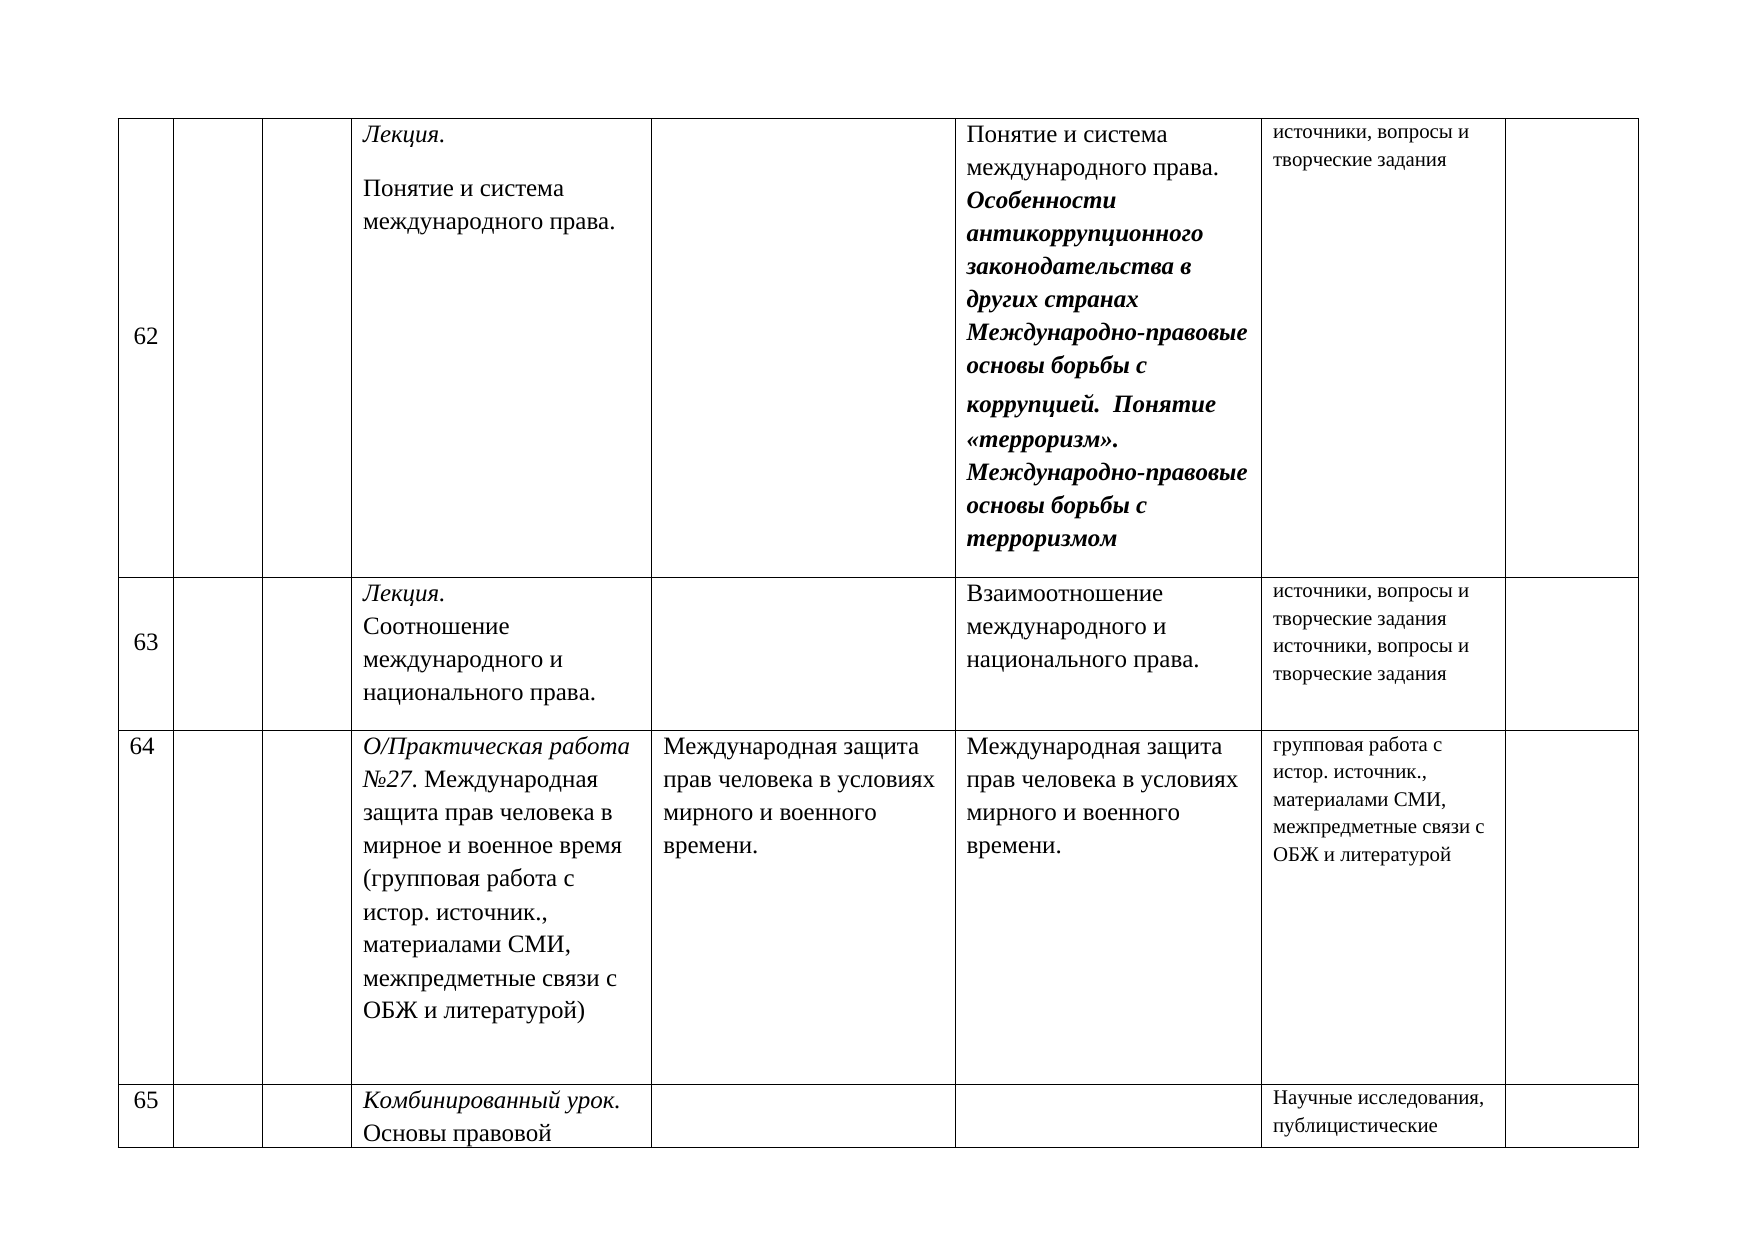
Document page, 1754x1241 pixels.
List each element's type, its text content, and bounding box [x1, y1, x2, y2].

table_cell источники, вопросы и творческие задания источники, вопросы и творческие задания [1262, 578, 1505, 730]
table_cell [1506, 731, 1638, 1084]
table_cell Лекция. Соотношение международного и национального права. [352, 578, 651, 730]
table_cell О/Практическая работа №27. Международная защита прав человека в мирное и военное время (групповая работа с истор. источник., материалами СМИ, межпредметные связи с ОБЖ и литературой) [352, 731, 651, 1084]
table_cell 63 [119, 578, 173, 730]
table_cell [956, 1085, 1261, 1147]
table_cell [263, 731, 351, 1084]
table_cell [1506, 1085, 1638, 1147]
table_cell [352, 1085, 651, 1147]
table_cell [174, 578, 262, 730]
table_cell источники, вопросы и творческие задания [1262, 119, 1505, 577]
table_cell [263, 1085, 351, 1147]
table_cell групповая работа с истор. источник., материалами СМИ, межпредметные связи с ОБЖ и литературой [1262, 731, 1505, 1084]
table_cell [263, 119, 351, 577]
table_cell [652, 119, 955, 577]
table_cell [652, 1085, 955, 1147]
table_cell Международная защита прав человека в условиях мирного и военного времени. [652, 731, 955, 1084]
table_cell [174, 119, 262, 577]
table_cell [174, 731, 262, 1084]
table_cell [1506, 119, 1638, 577]
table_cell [1262, 1085, 1505, 1147]
table_cell 64 [119, 731, 173, 1084]
table_cell Взаимоотношение международного и национального права. [956, 578, 1261, 730]
table_cell Лекция. Понятие и система международного права. [352, 119, 651, 577]
table_cell [652, 578, 955, 730]
table_cell 65 [119, 1085, 173, 1147]
table_cell [1506, 578, 1638, 730]
table_cell Понятие и система международного права. Особенности антикоррупционного законодательства в других странах Международно-правовые основы борьбы с коррупцией. Понятие «терроризм». Международно-правовые основы борьбы с терроризмом [956, 119, 1261, 577]
table_cell [263, 578, 351, 730]
table_cell [174, 1085, 262, 1147]
table_cell Международная защита прав человека в условиях мирного и военного времени. [956, 731, 1261, 1084]
table_cell 62 [119, 119, 173, 577]
